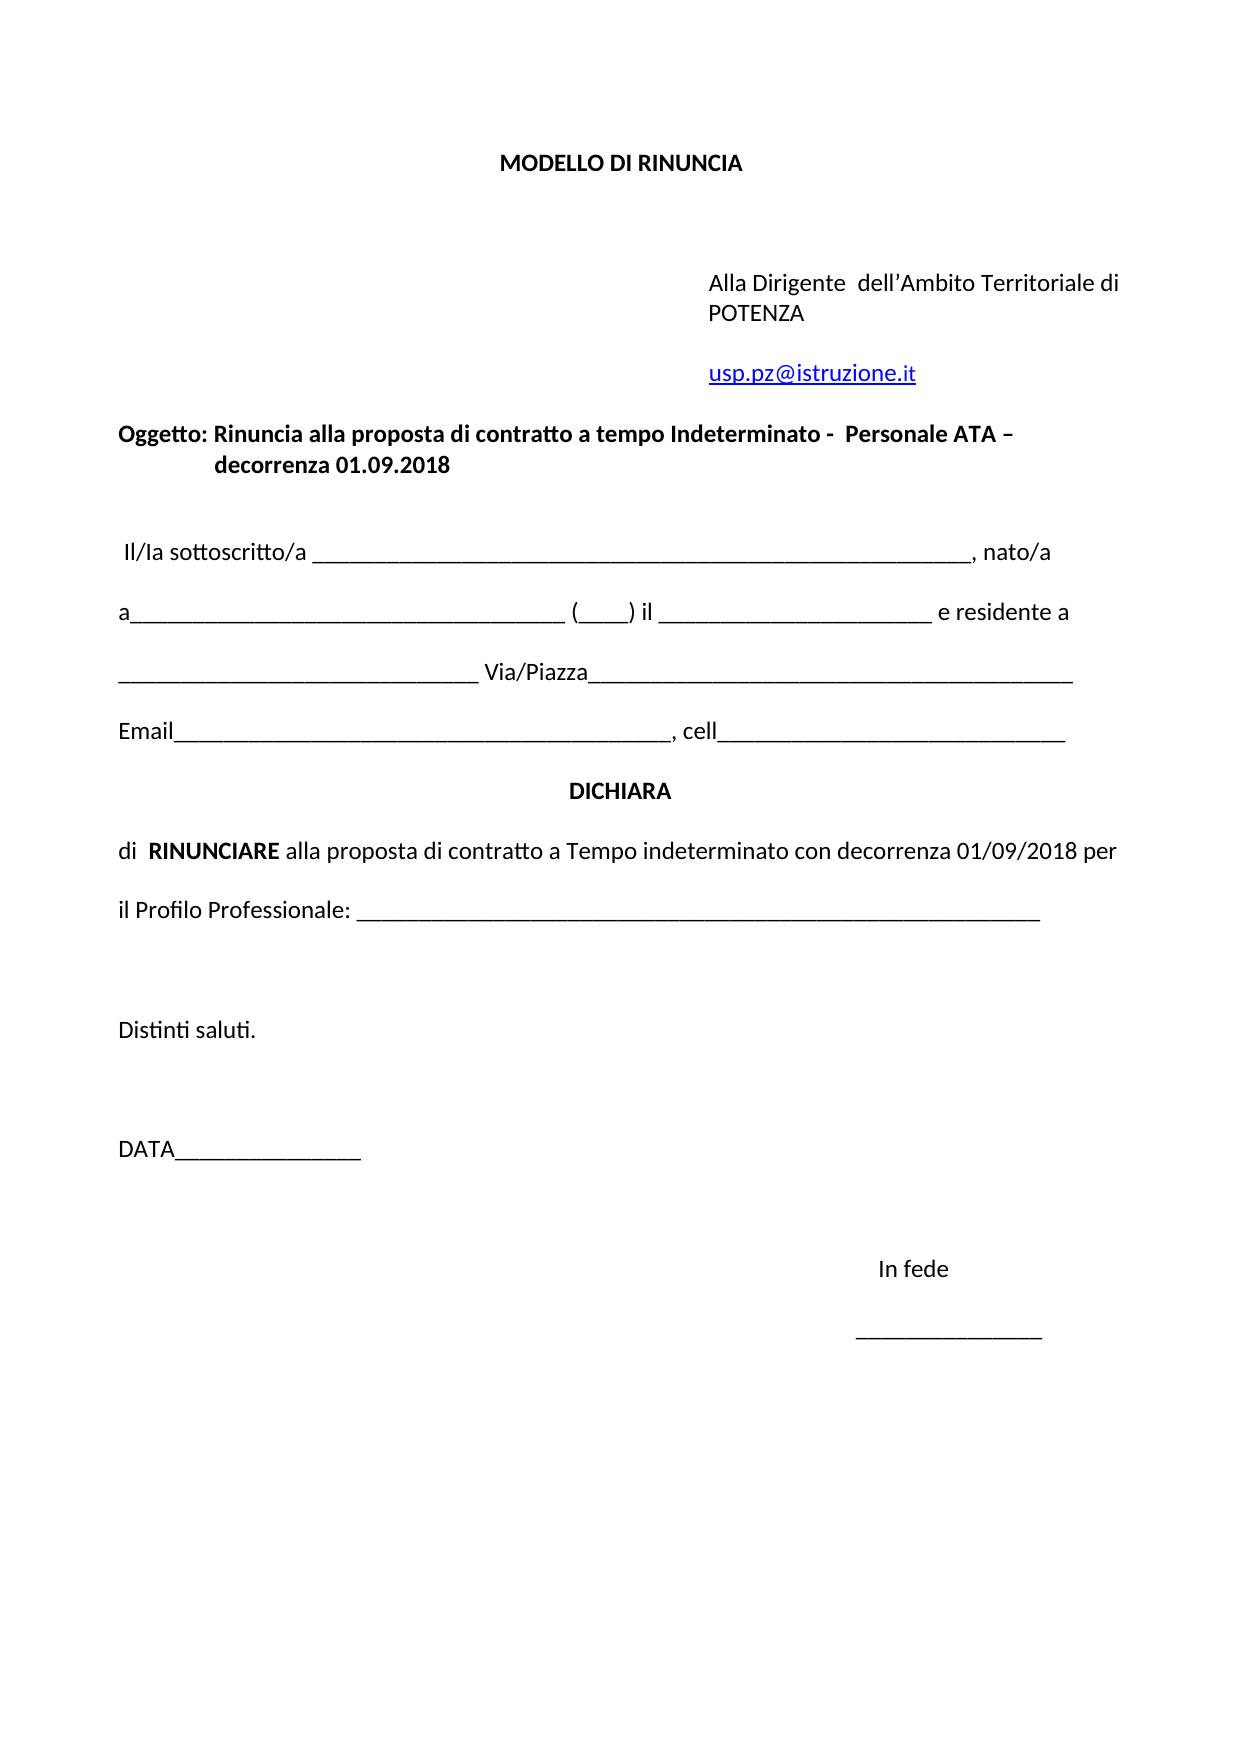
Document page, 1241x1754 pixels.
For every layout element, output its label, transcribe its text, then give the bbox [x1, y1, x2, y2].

text _______________ [782, 1312, 1122, 1343]
text a___________________________________ (____) il ______________________ e residente a [118, 596, 1122, 627]
text MODELLO DI RINUNCIA [118, 148, 1124, 178]
text decorrenza 01.09.2018 [118, 449, 1122, 479]
text In fede [782, 1253, 1122, 1283]
text DATA_______________ [118, 1133, 1122, 1164]
text Il/Ia sottoscritto/a _____________________________________________________, nato/a [118, 536, 1122, 567]
text il Profilo Professionale: _______________________________________________________ [118, 894, 1122, 925]
text Alla Dirigente dell’Ambito Territoriale di POTENZA [708, 267, 1122, 328]
text Distinti saluti. [118, 1014, 1122, 1044]
text Oggetto: Rinuncia alla proposta di contratto a tempo Indeterminato - Personale ATA – [118, 418, 1122, 449]
text di RINUNCIARE alla proposta di contratto a Tempo indeterminato con decorrenza 01/09/2018 per [118, 835, 1122, 865]
text _____________________________ Via/Piazza_______________________________________ [118, 656, 1122, 686]
text Email________________________________________, cell____________________________ [118, 716, 1122, 746]
text DICHIARA [118, 775, 1122, 806]
text usp.pz@istruzione.it [708, 357, 1122, 388]
